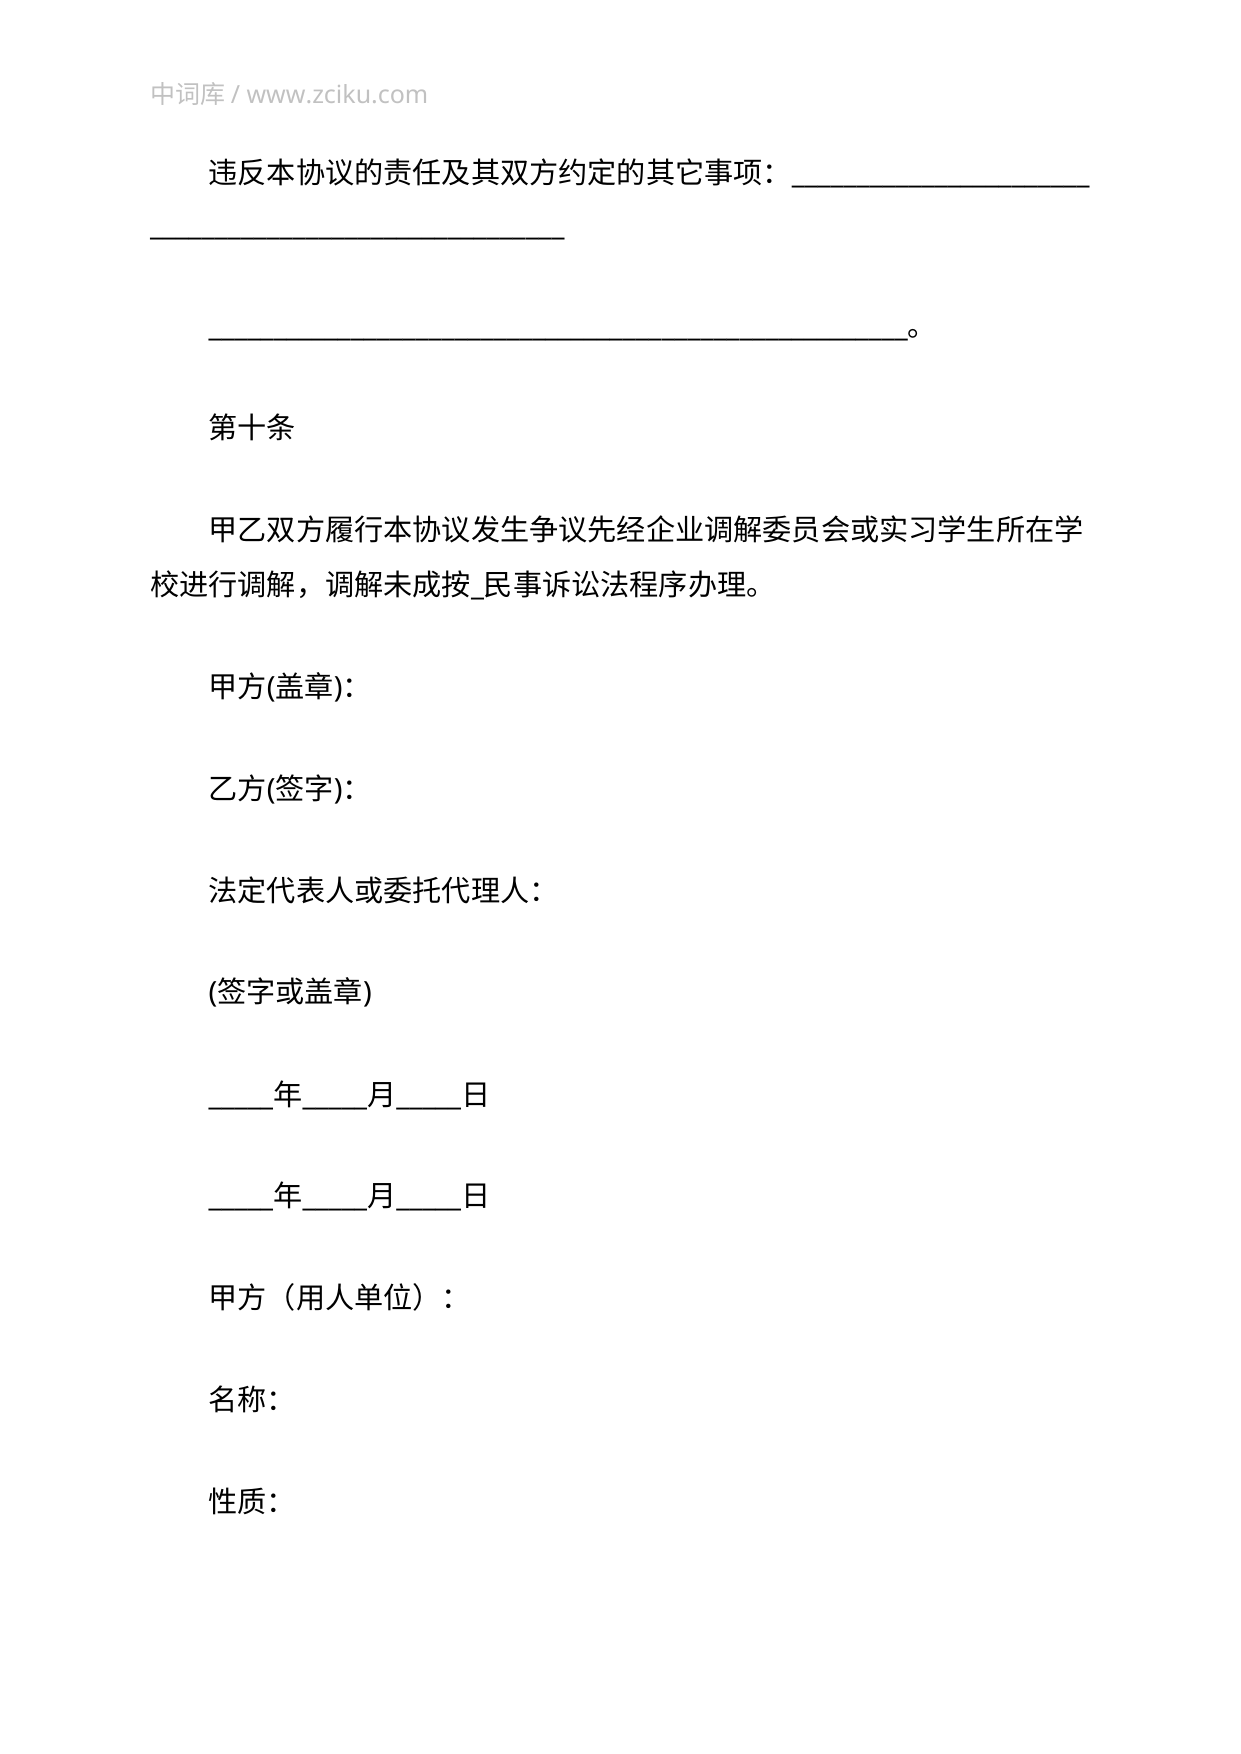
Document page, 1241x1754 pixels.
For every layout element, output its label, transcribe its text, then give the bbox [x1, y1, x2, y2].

text 法定代表人或委托代理人： [150, 867, 1090, 909]
text 性质： [150, 1478, 1090, 1521]
text 第十条 [150, 405, 1090, 447]
text 违反本协议的责任及其双方约定的其它事项：_______________________________________________________ [150, 150, 1090, 244]
text 甲乙双方履行本协议发生争议先经企业调解委员会或实习学生所在学校进行调解，调解未成按_民事诉讼法程序办理。 [150, 506, 1090, 604]
text 甲方(盖章)： [150, 663, 1090, 706]
text _____年_____月_____日 [150, 1173, 1090, 1215]
text (签字或盖章) [150, 969, 1090, 1011]
text 名称： [150, 1377, 1090, 1419]
text ______________________________________________________。 [150, 303, 1090, 345]
text 甲方（用人单位）： [150, 1275, 1090, 1317]
text _____年_____月_____日 [150, 1071, 1090, 1113]
text 乙方(签字)： [150, 765, 1090, 808]
